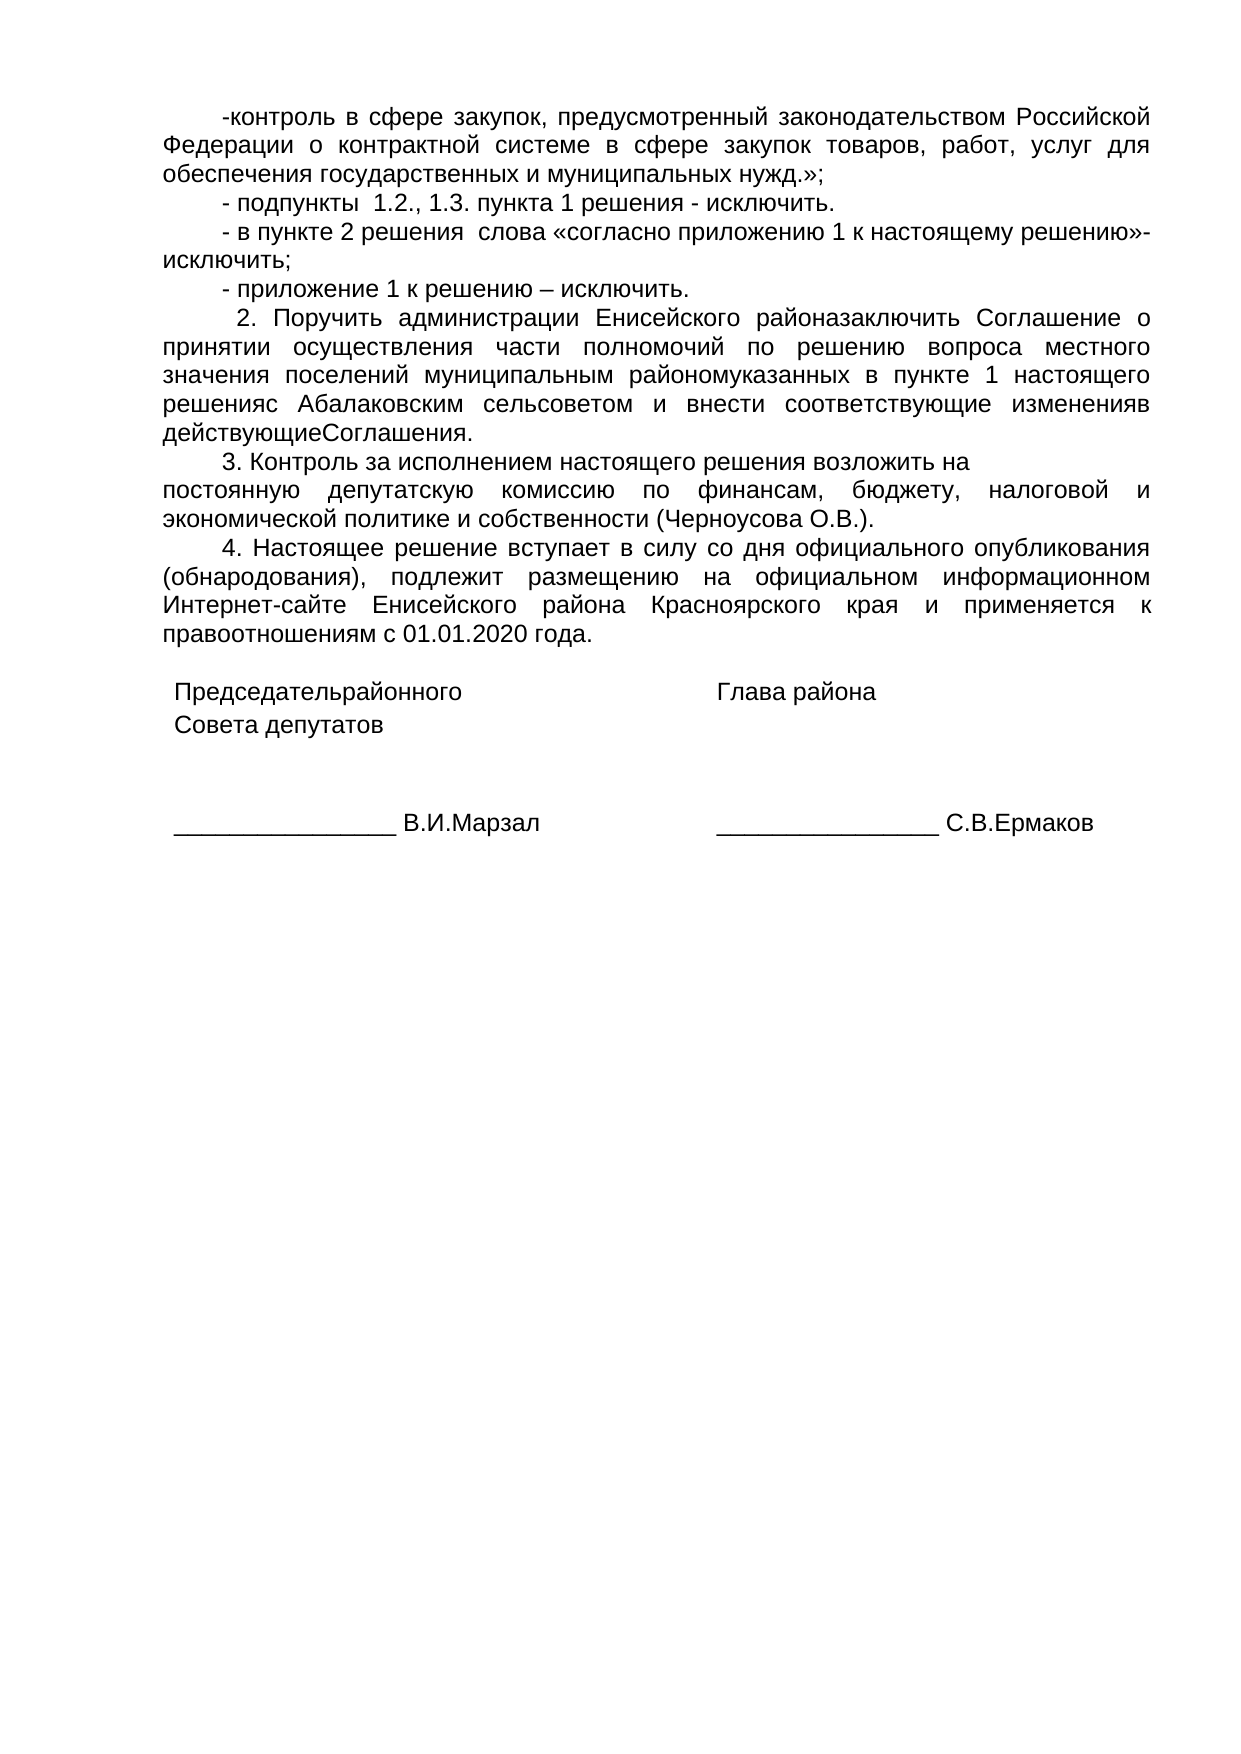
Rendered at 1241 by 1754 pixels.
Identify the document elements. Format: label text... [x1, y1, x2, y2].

text 2. Поручить администрации Енисейского районазаключить Соглашение о принятии осуществления части полномочий по решению вопроса местного значения поселений муниципальным райономуказанных в пункте 1 настоящего решенияс Абалаковским сельсоветом и внести соответствующие измененияв действующиеСоглашения. [162, 303, 1152, 447]
text - в пункте 2 решения слова «согласно приложению 1 к настоящему решению»- исключить; [162, 217, 1152, 274]
table_header Председательрайонного Совета депутатов [163, 677, 705, 742]
text - подпункты 1.2., 1.3. пункта 1 решения - исключить. [162, 188, 1152, 217]
text -контроль в сфере закупок, предусмотренный законодательством Российской Федерации о контрактной системе в сфере закупок товаров, работ, услуг для обеспечения государственных и муниципальных нужд.»; [162, 102, 1152, 188]
text 4. Настоящее решение вступает в силу со дня официального опубликования (обнародования), подлежит размещению на официальном информационном Интернет-сайте Енисейского района Красноярского края и применяется к правоотношениям с 01.01.2020 года. [162, 533, 1152, 648]
text - приложение 1 к решению – исключить. [162, 274, 1152, 303]
table_cell ________________ С.В.Ермаков [705, 743, 1130, 874]
text постоянную депутатскую комиссию по финансам, бюджету, налоговой и экономической политике и собственности (Черноусова О.В.). [162, 476, 1152, 533]
table_cell ________________ В.И.Марзал [163, 743, 705, 874]
table_header Глава района [705, 677, 1130, 742]
text 3. Контроль за исполнением настоящего решения возложить на [162, 447, 1152, 476]
